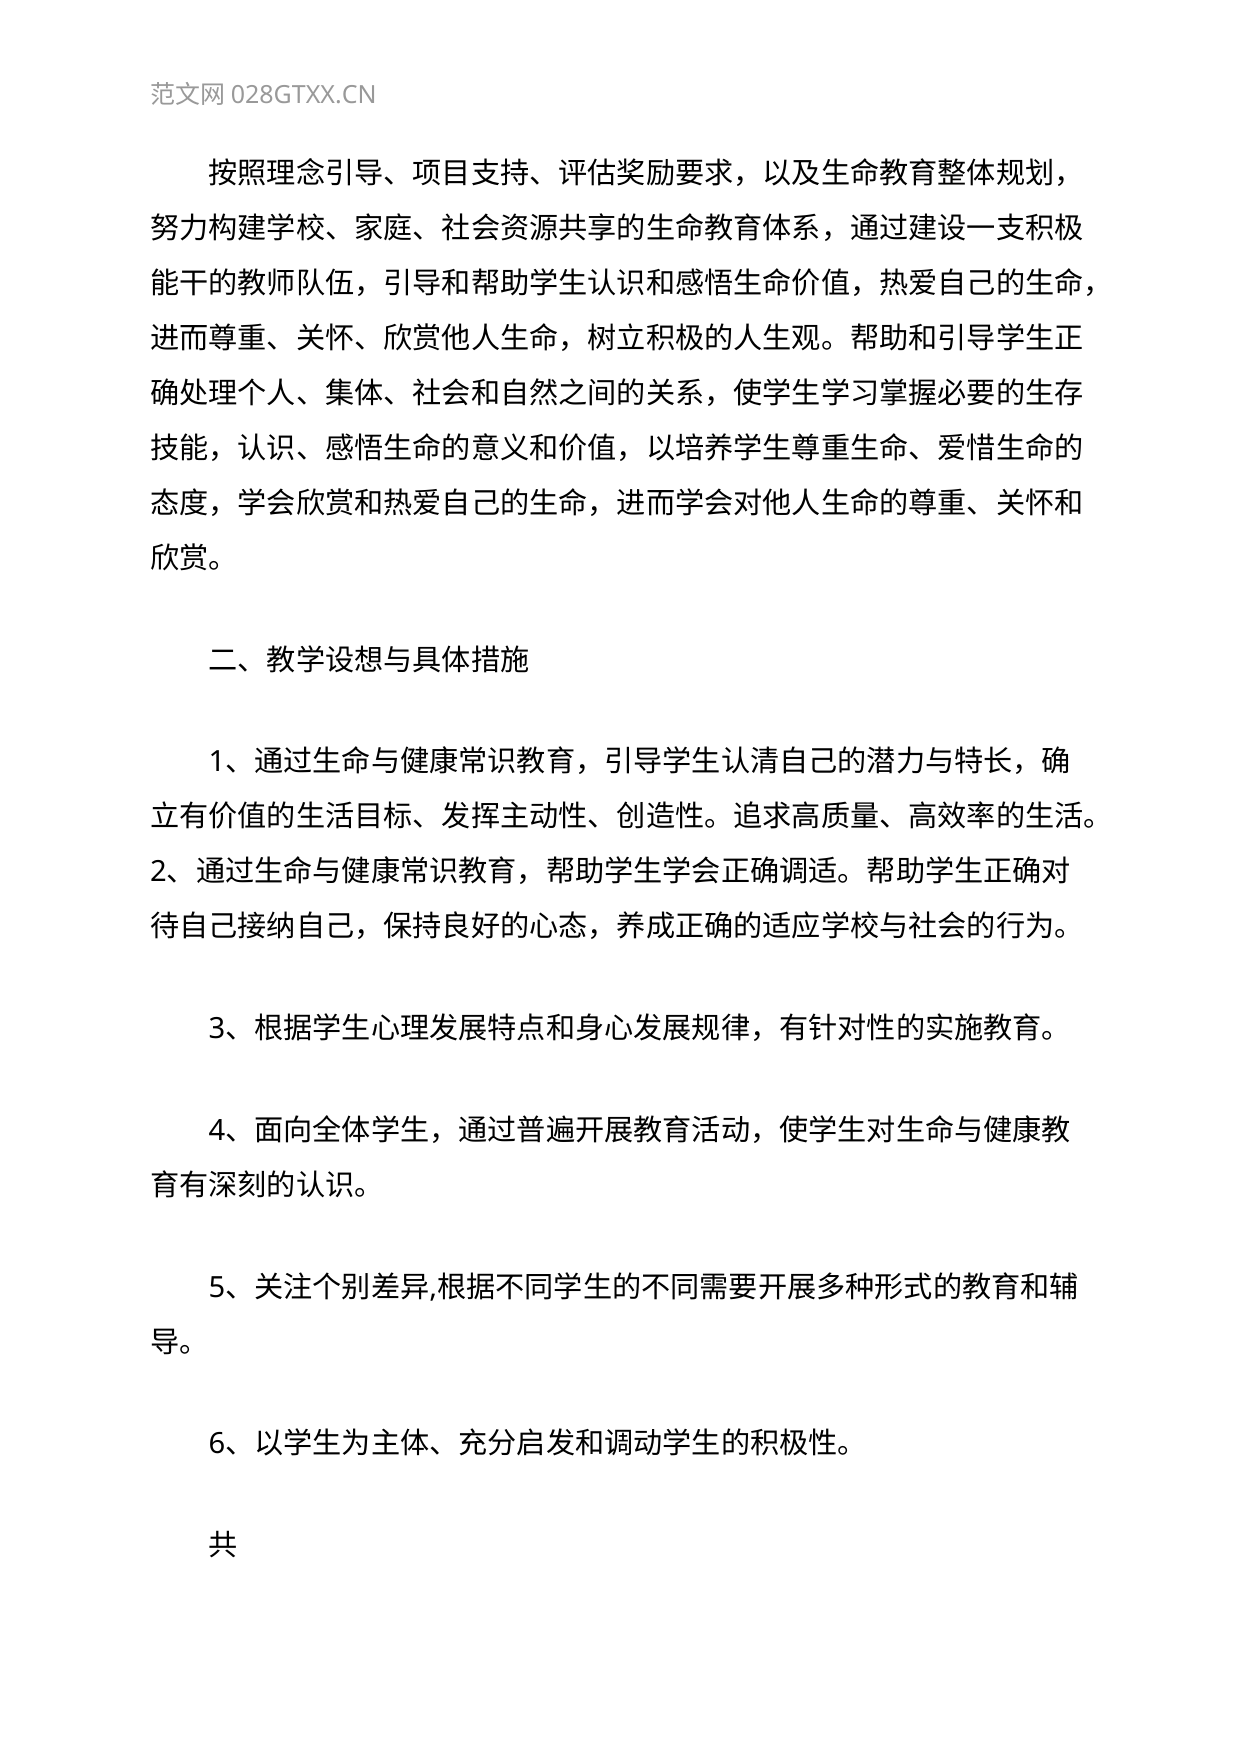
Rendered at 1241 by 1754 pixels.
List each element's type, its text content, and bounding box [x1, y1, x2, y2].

text 3、根据学生心理发展特点和身心发展规律，有针对性的实施教育。 [150, 1004, 1090, 1047]
text 二、教学设想与具体措施 [150, 636, 1090, 678]
text 6、以学生为主体、充分启发和调动学生的积极性。 [150, 1420, 1090, 1462]
text 按照理念引导、项目支持、评估奖励要求，以及生命教育整体规划，努力构建学校、家庭、社会资源共享的生命教育体系，通过建设一支积极能干的教师队伍，引导和帮助学生认识和感悟生命价值，热爱自己的生命，进而尊重、关怀、欣赏他人生命，树立积极的人生观。帮助和引导学生正确处理个人、集体、社会和自然之间的关系，使学生学习掌握必要的生存技能，认识、感悟生命的意义和价值，以培养学生尊重生命、爱惜生命的态度，学会欣赏和热爱自己的生命，进而学会对他人生命的尊重、关怀和欣赏。 [150, 150, 1090, 577]
text 5、关注个别差异,根据不同学生的不同需要开展多种形式的教育和辅导。 [150, 1263, 1090, 1361]
text 共 [150, 1522, 1090, 1564]
text 1、通过生命与健康常识教育，引导学生认清自己的潜力与特长，确立有价值的生活目标、发挥主动性、创造性。追求高质量、高效率的生活。2、通过生命与健康常识教育，帮助学生学会正确调适。帮助学生正确对待自己接纳自己，保持良好的心态，养成正确的适应学校与社会的行为。 [150, 738, 1090, 945]
text 4、面向全体学生，通过普遍开展教育活动，使学生对生命与健康教育有深刻的认识。 [150, 1106, 1090, 1204]
